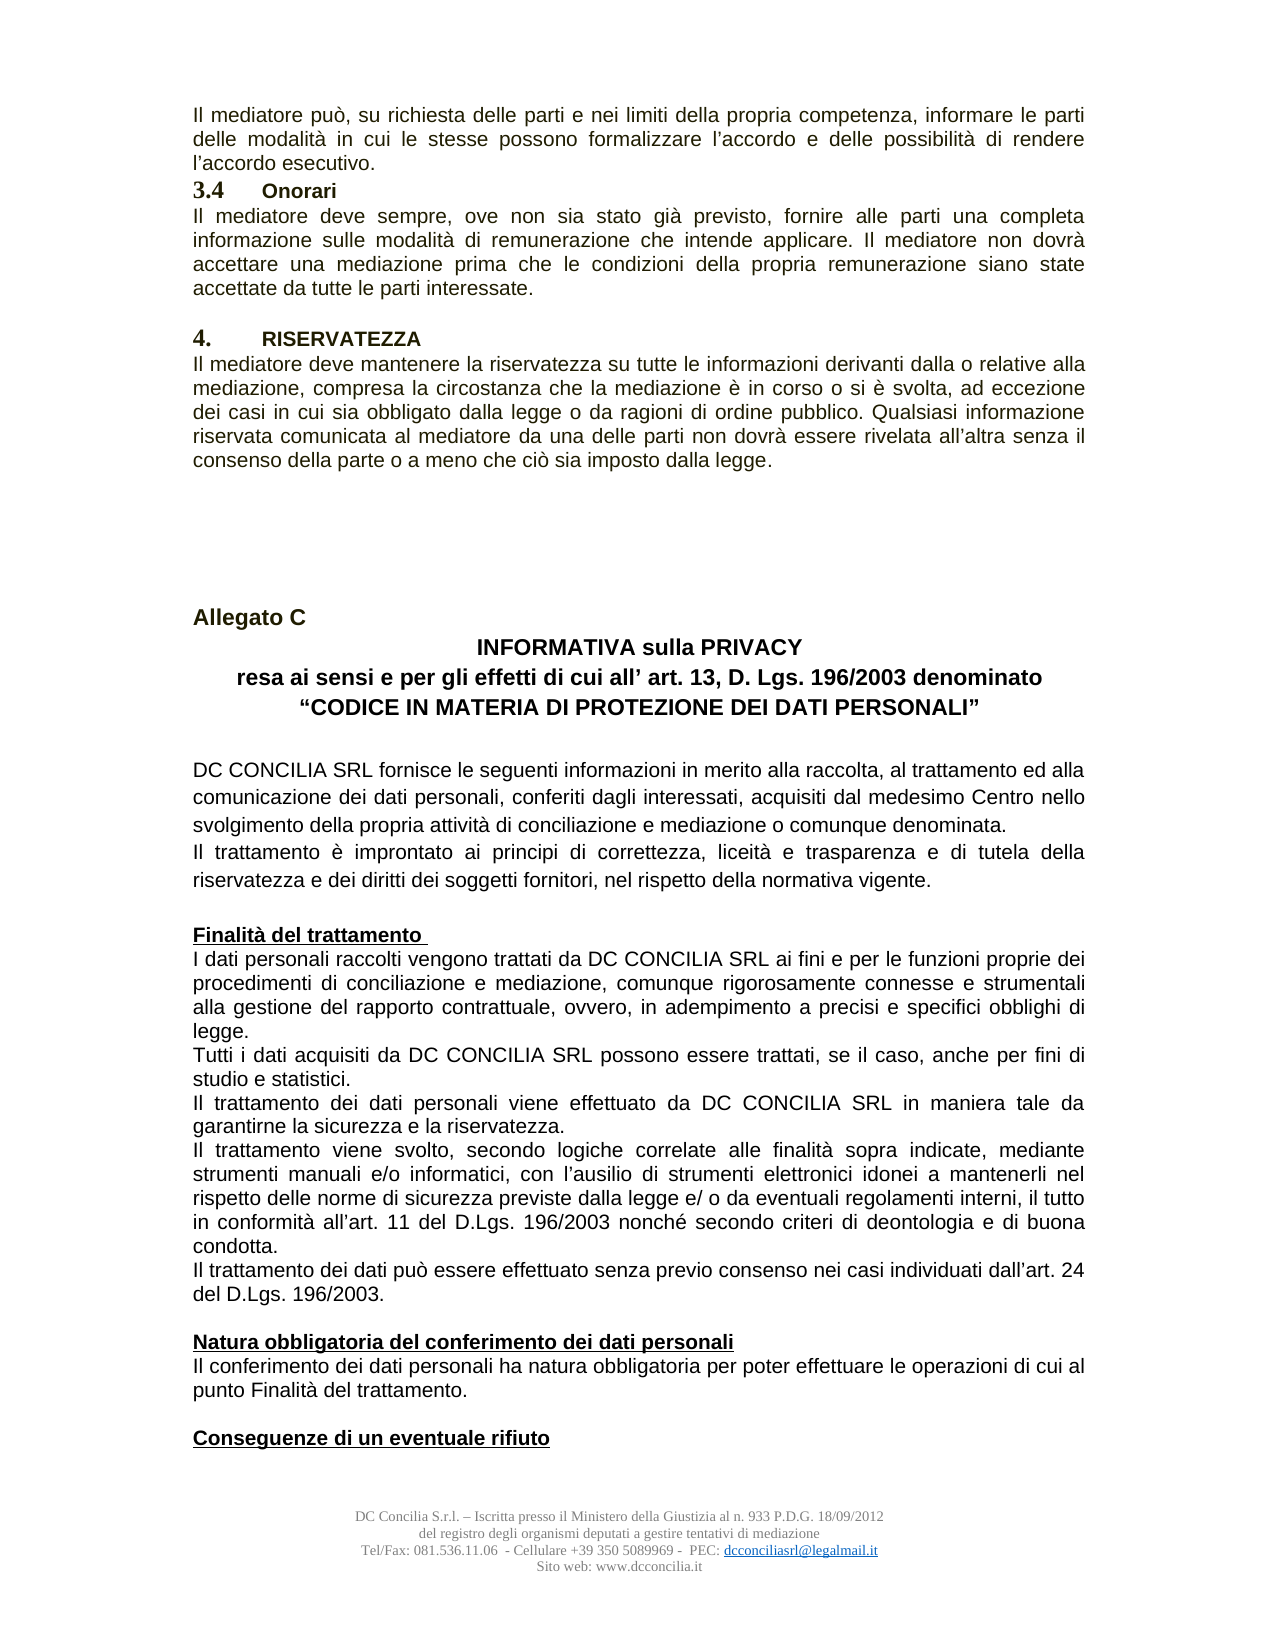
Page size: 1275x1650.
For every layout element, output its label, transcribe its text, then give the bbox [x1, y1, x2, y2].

text Il conferimento dei dati personali ha natura obbligatoria per poter effettuare le operazioni di cui al punto Finalità del trattamento. [193, 1354, 1086, 1402]
text Tutti i dati acquisiti da DC CONCILIA SRL possono essere trattati, se il caso, anche per fini di studio e statistici. [193, 1042, 1086, 1090]
text Il trattamento dei dati personali viene effettuato da DC CONCILIA SRL in maniera tale da garantirne la sicurezza e la riservatezza. [193, 1090, 1086, 1138]
text Natura obbligatoria del conferimento dei dati personali [193, 1330, 1086, 1354]
subtitle RISERVATEZZA [193, 323, 1086, 352]
text Conseguenze di un eventuale rifiuto [193, 1426, 1086, 1450]
text I dati personali raccolti vengono trattati da DC CONCILIA SRL ai fini e per le funzioni proprie dei procedimenti di conciliazione e mediazione, comunque rigorosamente connesse e strumentali alla gestione del rapporto contrattuale, ovvero, in adempimento a precisi e specifici obblighi di legge. [193, 947, 1086, 1042]
text resa ai sensi e per gli effetti di cui all’ art. 13, D. Lgs. 196/2003 denominato “CODICE IN MATERIA DI PROTEZIONE DEI DATI PERSONALI” [193, 664, 1086, 721]
text Allegato C [193, 604, 1086, 630]
text Il mediatore deve mantenere la riservatezza su tutte le informazioni derivanti dalla o relative alla mediazione, compresa la circostanza che la mediazione è in corso o si è svolta, ad eccezione dei casi in cui sia obbligato dalla legge o da ragioni di ordine pubblico. Qualsiasi informazione riservata comunicata al mediatore da una delle parti non dovrà essere rivelata all’altra senza il consenso della parte o a meno che ciò sia imposto dalla legge. [193, 352, 1086, 472]
text Finalità del trattamento [193, 923, 1086, 947]
text INFORMATIVA sulla PRIVACY [193, 634, 1086, 660]
text DC CONCILIA SRL fornisce le seguenti informazioni in merito alla raccolta, al trattamento ed alla comunicazione dei dati personali, conferiti dagli interessati, acquisiti dal medesimo Centro nello svolgimento della propria attività di conciliazione e mediazione o comunque denominata. [193, 758, 1086, 837]
text Il trattamento dei dati può essere effettuato senza previo consenso nei casi individuati dall’art. 24 del D.Lgs. 196/2003. [193, 1258, 1086, 1306]
text Il mediatore può, su richiesta delle parti e nei limiti della propria competenza, informare le parti delle modalità in cui le stesse possono formalizzare l’accordo e delle possibilità di rendere l’accordo esecutivo. [193, 103, 1086, 175]
text Il trattamento viene svolto, secondo logiche correlate alle finalità sopra indicate, mediante strumenti manuali e/o informatici, con l’ausilio di strumenti elettronici idonei a mantenerli nel rispetto delle norme di sicurezza previste dalla legge e/ o da eventuali regolamenti interni, il tutto in conformità all’art. 11 del D.Lgs. 196/2003 nonché secondo criteri di deontologia e di buona condotta. [193, 1138, 1086, 1258]
text Il trattamento è improntato ai principi di correttezza, liceità e trasparenza e di tutela della riservatezza e dei diritti dei soggetti fornitori, nel rispetto della normativa vigente. [193, 840, 1086, 892]
subtitle Onorari [193, 175, 1086, 204]
text Il mediatore deve sempre, ove non sia stato già previsto, fornire alle parti una completa informazione sulle modalità di remunerazione che intende applicare. Il mediatore non dovrà accettare una mediazione prima che le condizioni della propria remunerazione siano state accettate da tutte le parti interessate. [193, 204, 1086, 299]
